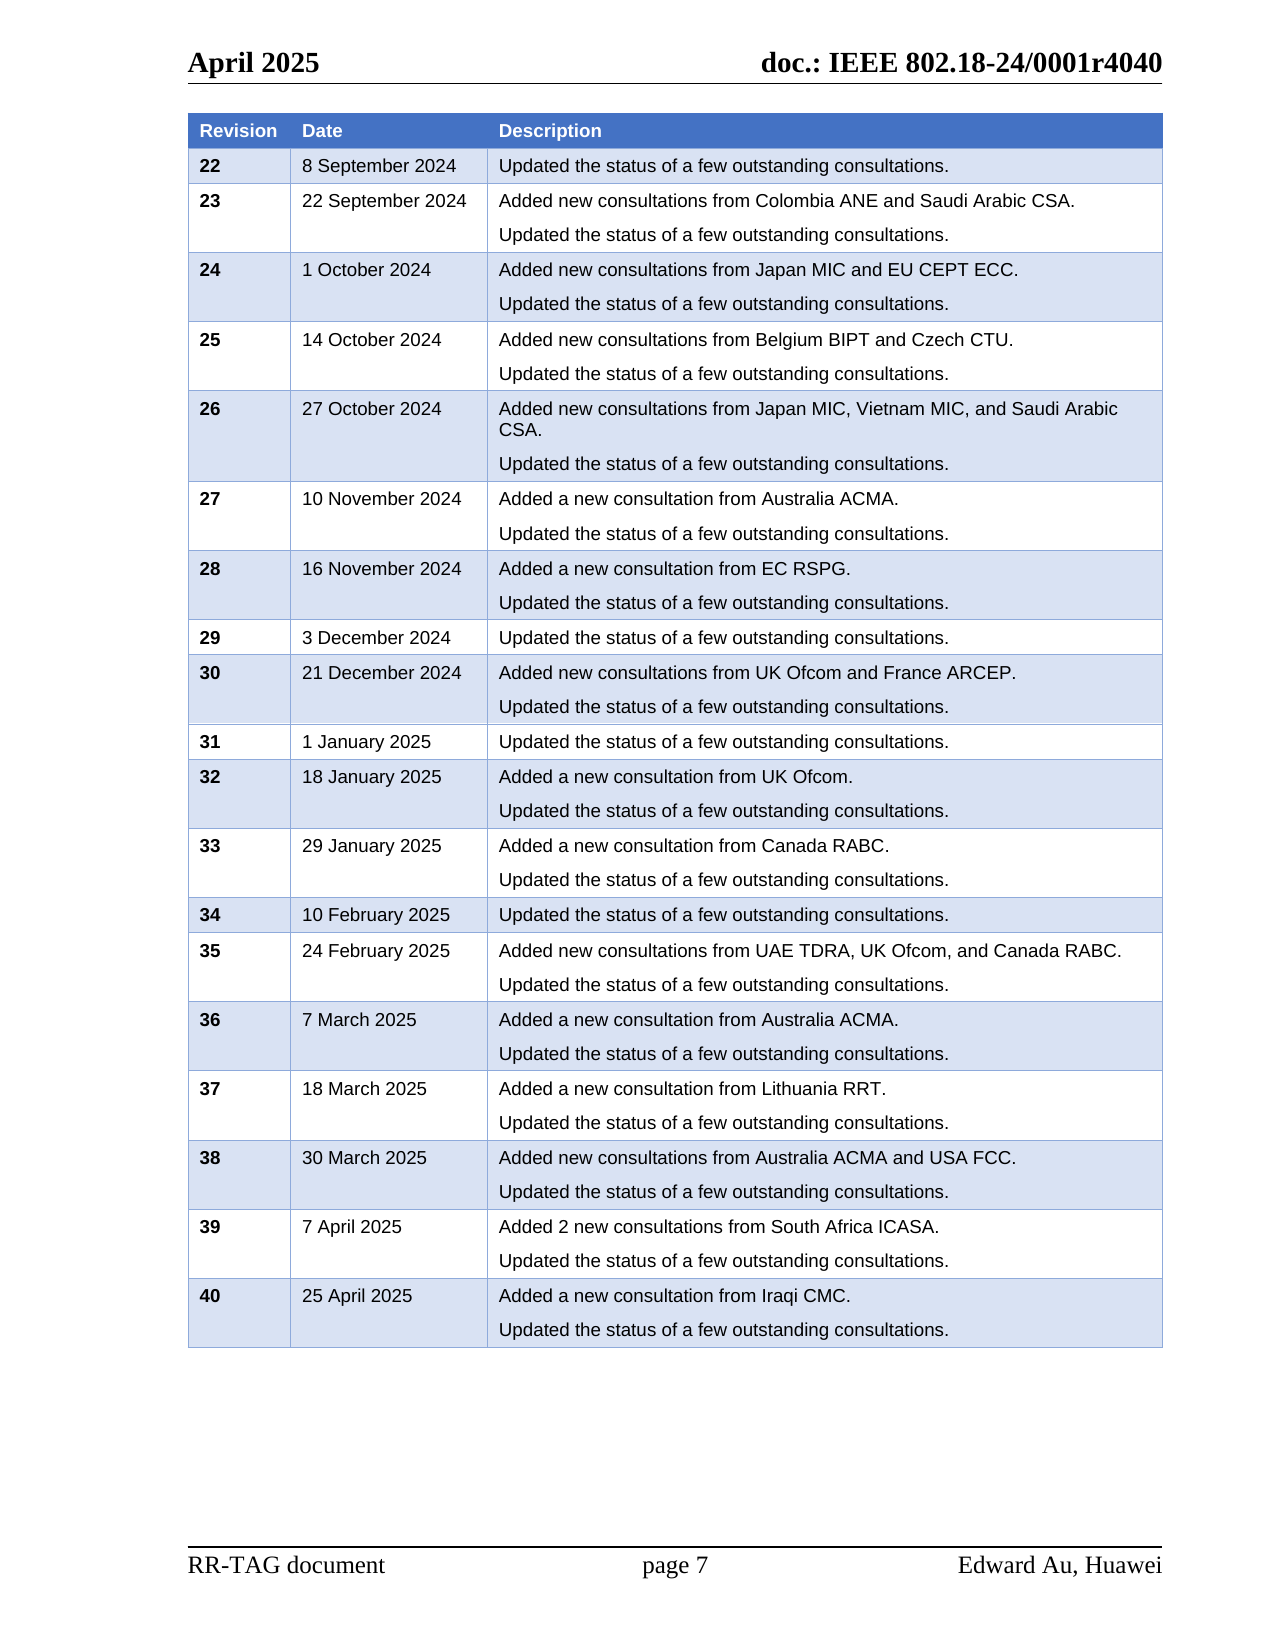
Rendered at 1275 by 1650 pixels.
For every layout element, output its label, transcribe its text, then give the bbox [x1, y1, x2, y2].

table_cell Added new consultations from UAE TDRA, UK Ofcom, and Canada RABC. Updated the status of a few outstanding consultations. [488, 933, 1162, 1001]
table_cell 22 [189, 149, 290, 183]
table_cell 23 [189, 184, 290, 252]
table_cell 25 [189, 322, 290, 390]
table_cell 29 [189, 620, 290, 654]
table_cell 35 [189, 933, 290, 1001]
table_cell 36 [189, 1002, 290, 1070]
table_cell 26 [189, 391, 290, 481]
table_cell 21 December 2024 [291, 655, 487, 723]
table_cell Added 2 new consultations from South Africa ICASA. Updated the status of a few outstanding consultations. [488, 1210, 1162, 1278]
table_cell 40 [189, 1279, 290, 1347]
table_cell Added a new consultation from Lithuania RRT. Updated the status of a few outstanding consultations. [488, 1071, 1162, 1139]
table_cell 37 [189, 1071, 290, 1139]
table_cell 30 [189, 655, 290, 723]
table_cell 30 March 2025 [291, 1141, 487, 1209]
table_cell 18 March 2025 [291, 1071, 487, 1139]
table_cell 10 November 2024 [291, 482, 487, 550]
table_cell 39 [189, 1210, 290, 1278]
table_cell 1 January 2025 [291, 725, 487, 759]
table_cell Added a new consultation from UK Ofcom. Updated the status of a few outstanding consultations. [488, 760, 1162, 828]
table_cell Added new consultations from Belgium BIPT and Czech CTU. Updated the status of a few outstanding consultations. [488, 322, 1162, 390]
table_cell 24 February 2025 [291, 933, 487, 1001]
table_cell Added a new consultation from Australia ACMA. Updated the status of a few outstanding consultations. [488, 482, 1162, 550]
table_cell 27 [189, 482, 290, 550]
table_cell 7 March 2025 [291, 1002, 487, 1070]
table_header Date [291, 114, 487, 148]
table_cell 1 October 2024 [291, 253, 487, 321]
table_cell 7 April 2025 [291, 1210, 487, 1278]
table_cell 3 December 2024 [291, 620, 487, 654]
table_cell Added a new consultation from Iraqi CMC. Updated the status of a few outstanding consultations. [488, 1279, 1162, 1347]
table_cell 28 [189, 551, 290, 619]
table_cell 8 September 2024 [291, 149, 487, 183]
table_cell Added a new consultation from Australia ACMA. Updated the status of a few outstanding consultations. [488, 1002, 1162, 1070]
table_cell 22 September 2024 [291, 184, 487, 252]
table_cell Updated the status of a few outstanding consultations. [488, 725, 1162, 759]
table_cell 10 February 2025 [291, 898, 487, 932]
table_cell 27 October 2024 [291, 391, 487, 481]
table_cell 14 October 2024 [291, 322, 487, 390]
table_cell Added a new consultation from Canada RABC. Updated the status of a few outstanding consultations. [488, 829, 1162, 897]
table_cell 38 [189, 1141, 290, 1209]
table_cell Added new consultations from Japan MIC and EU CEPT ECC. Updated the status of a few outstanding consultations. [488, 253, 1162, 321]
table_cell 31 [189, 725, 290, 759]
table_cell 16 November 2024 [291, 551, 487, 619]
table_cell Added new consultations from UK Ofcom and France ARCEP. Updated the status of a few outstanding consultations. [488, 655, 1162, 723]
table_header Description [488, 114, 1162, 148]
table_cell Updated the status of a few outstanding consultations. [488, 620, 1162, 654]
table_cell 18 January 2025 [291, 760, 487, 828]
table_cell Updated the status of a few outstanding consultations. [488, 898, 1162, 932]
table_cell Updated the status of a few outstanding consultations. [488, 149, 1162, 183]
table_cell 33 [189, 829, 290, 897]
table_cell 32 [189, 760, 290, 828]
table_cell 29 January 2025 [291, 829, 487, 897]
table_cell Added new consultations from Colombia ANE and Saudi Arabic CSA. Updated the status of a few outstanding consultations. [488, 184, 1162, 252]
table_cell 25 April 2025 [291, 1279, 487, 1347]
table_cell Added new consultations from Australia ACMA and USA FCC. Updated the status of a few outstanding consultations. [488, 1141, 1162, 1209]
table_cell 24 [189, 253, 290, 321]
table_cell 34 [189, 898, 290, 932]
table_cell Added new consultations from Japan MIC, Vietnam MIC, and Saudi Arabic CSA. Updated the status of a few outstanding consultations. [488, 391, 1162, 481]
table_cell Added a new consultation from EC RSPG. Updated the status of a few outstanding consultations. [488, 551, 1162, 619]
table_header Revision [189, 114, 290, 148]
